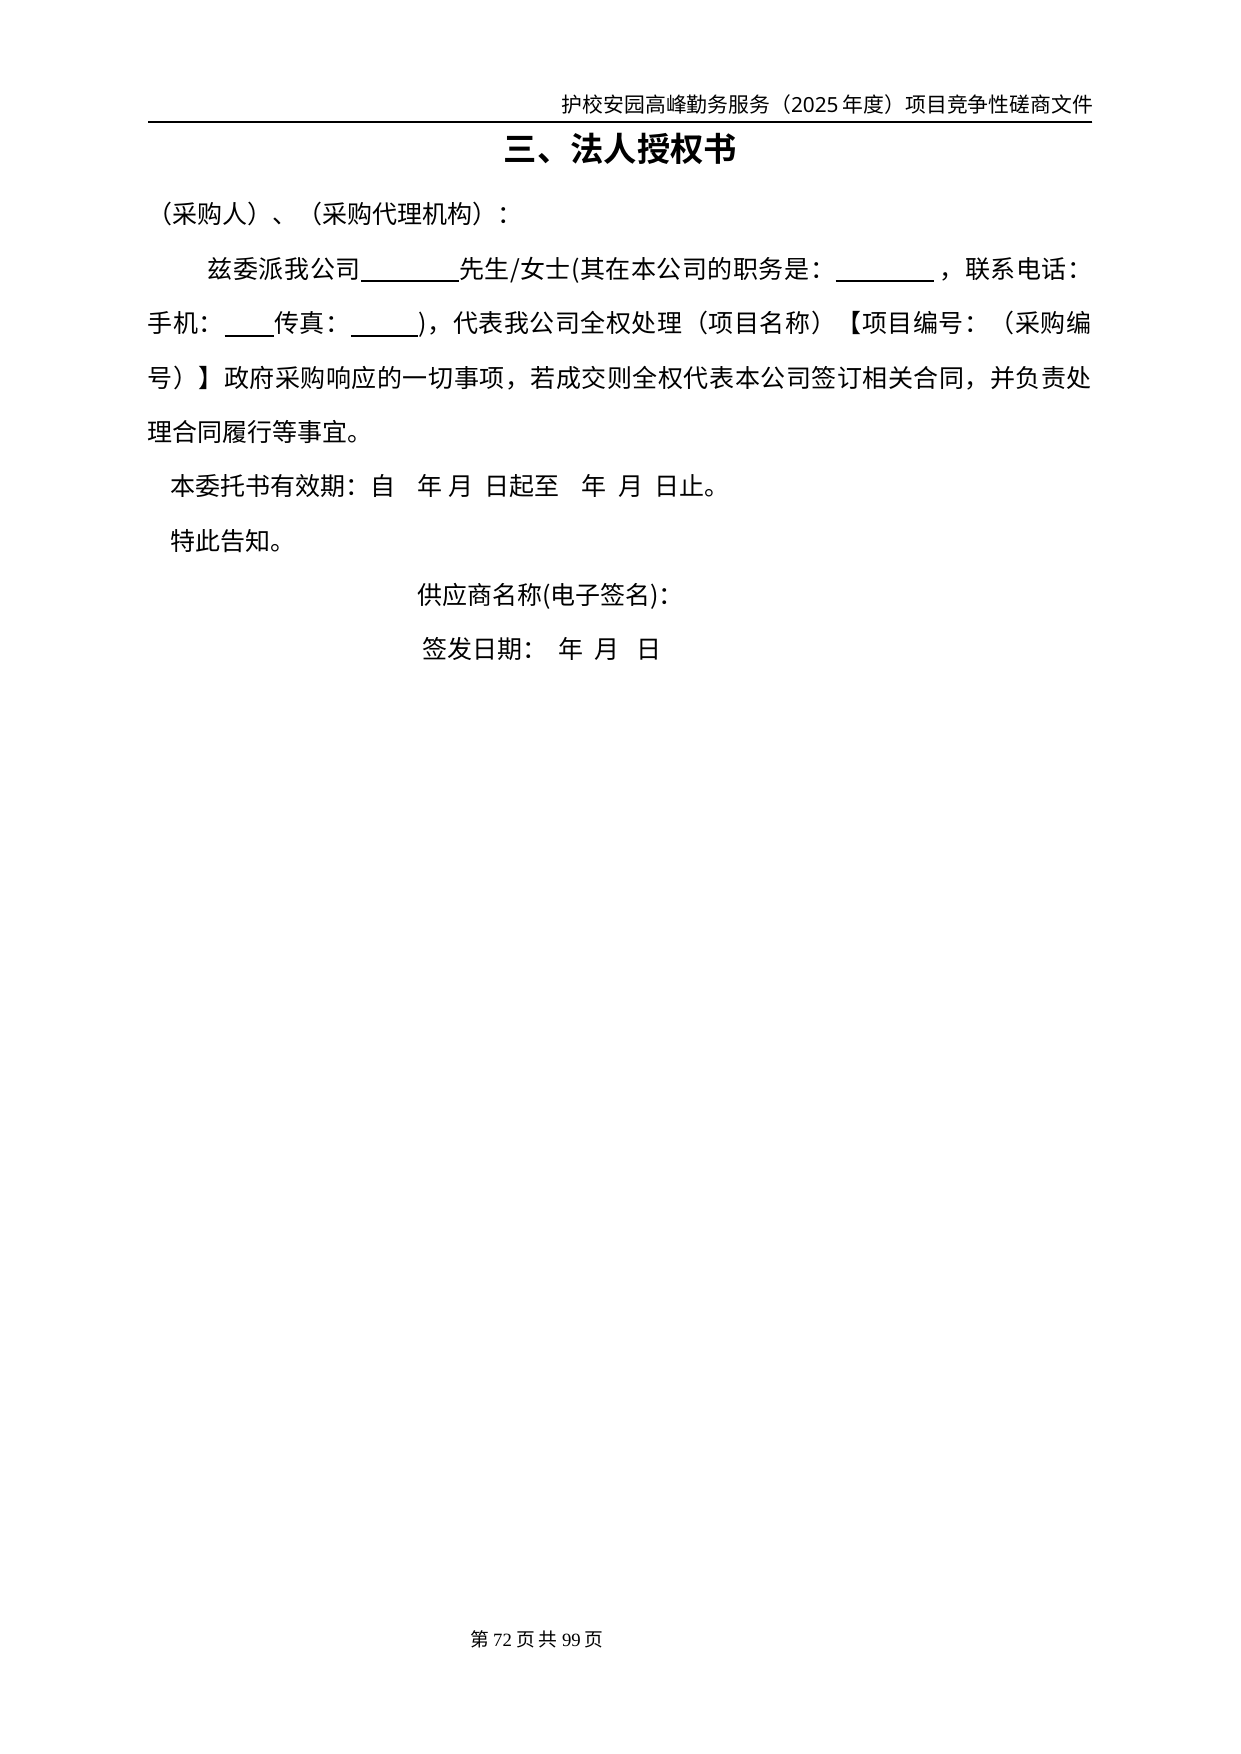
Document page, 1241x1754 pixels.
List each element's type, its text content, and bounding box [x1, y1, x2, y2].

text 兹委派我公司 先生/女士(其在本公司的职务是： ，联系电话： 手机： 传真： )，代表我公司全权处理（项目名称）【项目编号：（采购编号）】政府采购响应的一切事项，若成交则全权代表本公司签订相关合同，并负责处理合同履行等事宜。 [148, 249, 1092, 449]
text 签发日期： 年 月 日 [148, 630, 1092, 666]
text 三、法人授权书 [148, 123, 1092, 171]
text 供应商名称(电子签名)： [148, 576, 1092, 612]
text 本委托书有效期：自 年 月 日起至 年 月 日止。 [148, 467, 1092, 503]
text 特此告知。 [148, 521, 1092, 557]
text （采购人）、（采购代理机构）： [148, 195, 1092, 231]
